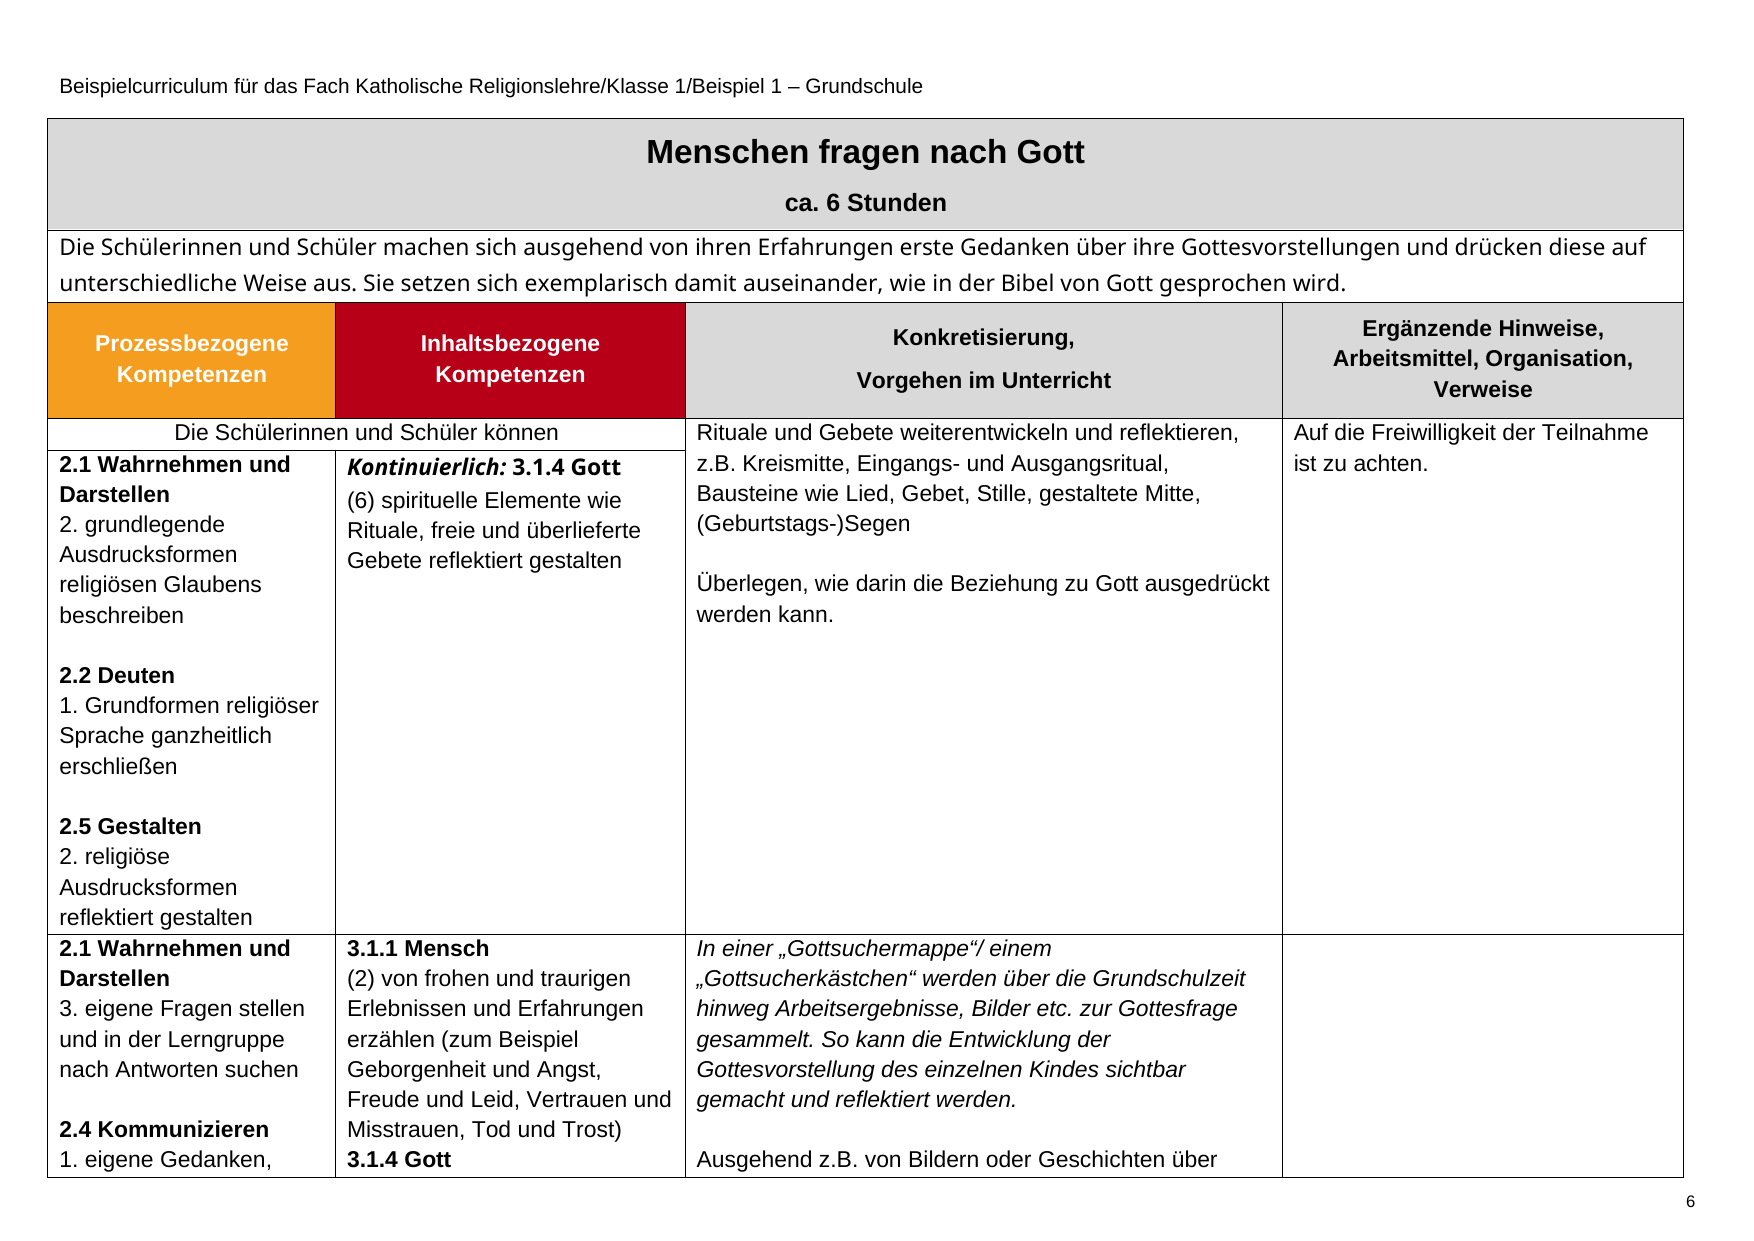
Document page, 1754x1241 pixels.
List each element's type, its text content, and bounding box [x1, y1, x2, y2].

table_cell Die Schülerinnen und Schüler machen sich ausgehend von ihren Erfahrungen erste Gedanken über ihre Gottesvorstellungen und drücken diese auf unterschiedliche Weise aus. Sie setzen sich exemplarisch damit auseinander, wie in der Bibel von Gott gesprochen wird. [48, 231, 1683, 302]
table_cell Rituale und Gebete weiterentwickeln und reflektieren, z.B. Kreismitte, Eingangs- und Ausgangsritual, Bausteine wie Lied, Gebet, Stille, gestaltete Mitte, (Geburtstags-)Segen Überlegen, wie darin die Beziehung zu Gott ausgedrückt werden kann. [686, 419, 1282, 934]
table_cell Inhaltsbezogene Kompetenzen [336, 303, 685, 418]
table_header Menschen fragen nach Gott ca. 6 Stunden [48, 119, 1683, 229]
table_cell Auf die Freiwilligkeit der Teilnahme ist zu achten. [1283, 419, 1683, 934]
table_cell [48, 935, 335, 1177]
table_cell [686, 935, 1282, 1177]
table_cell 2.1 Wahrnehmen und Darstellen 2. grundlegende Ausdrucksformen religiösen Glaubens beschreiben 2.2 Deuten 1. Grundformen religiöser Sprache ganzheitlich erschließen 2.5 Gestalten 2. religiöse Ausdrucksformen reflektiert gestalten [48, 451, 335, 934]
table_cell Kontinuierlich: 3.1.4 Gott (6) spirituelle Elemente wie Rituale, freie und überlieferte Gebete reflektiert gestalten [336, 451, 685, 934]
table_cell Konkretisierung, Vorgehen im Unterricht [686, 303, 1282, 418]
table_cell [1283, 935, 1683, 1177]
table_cell Ergänzende Hinweise, Arbeitsmittel, Organisation, Verweise [1283, 303, 1683, 418]
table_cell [336, 935, 685, 1177]
table_cell Prozessbezogene Kompetenzen [48, 303, 335, 418]
table_cell Die Schülerinnen und Schüler können [48, 419, 685, 449]
